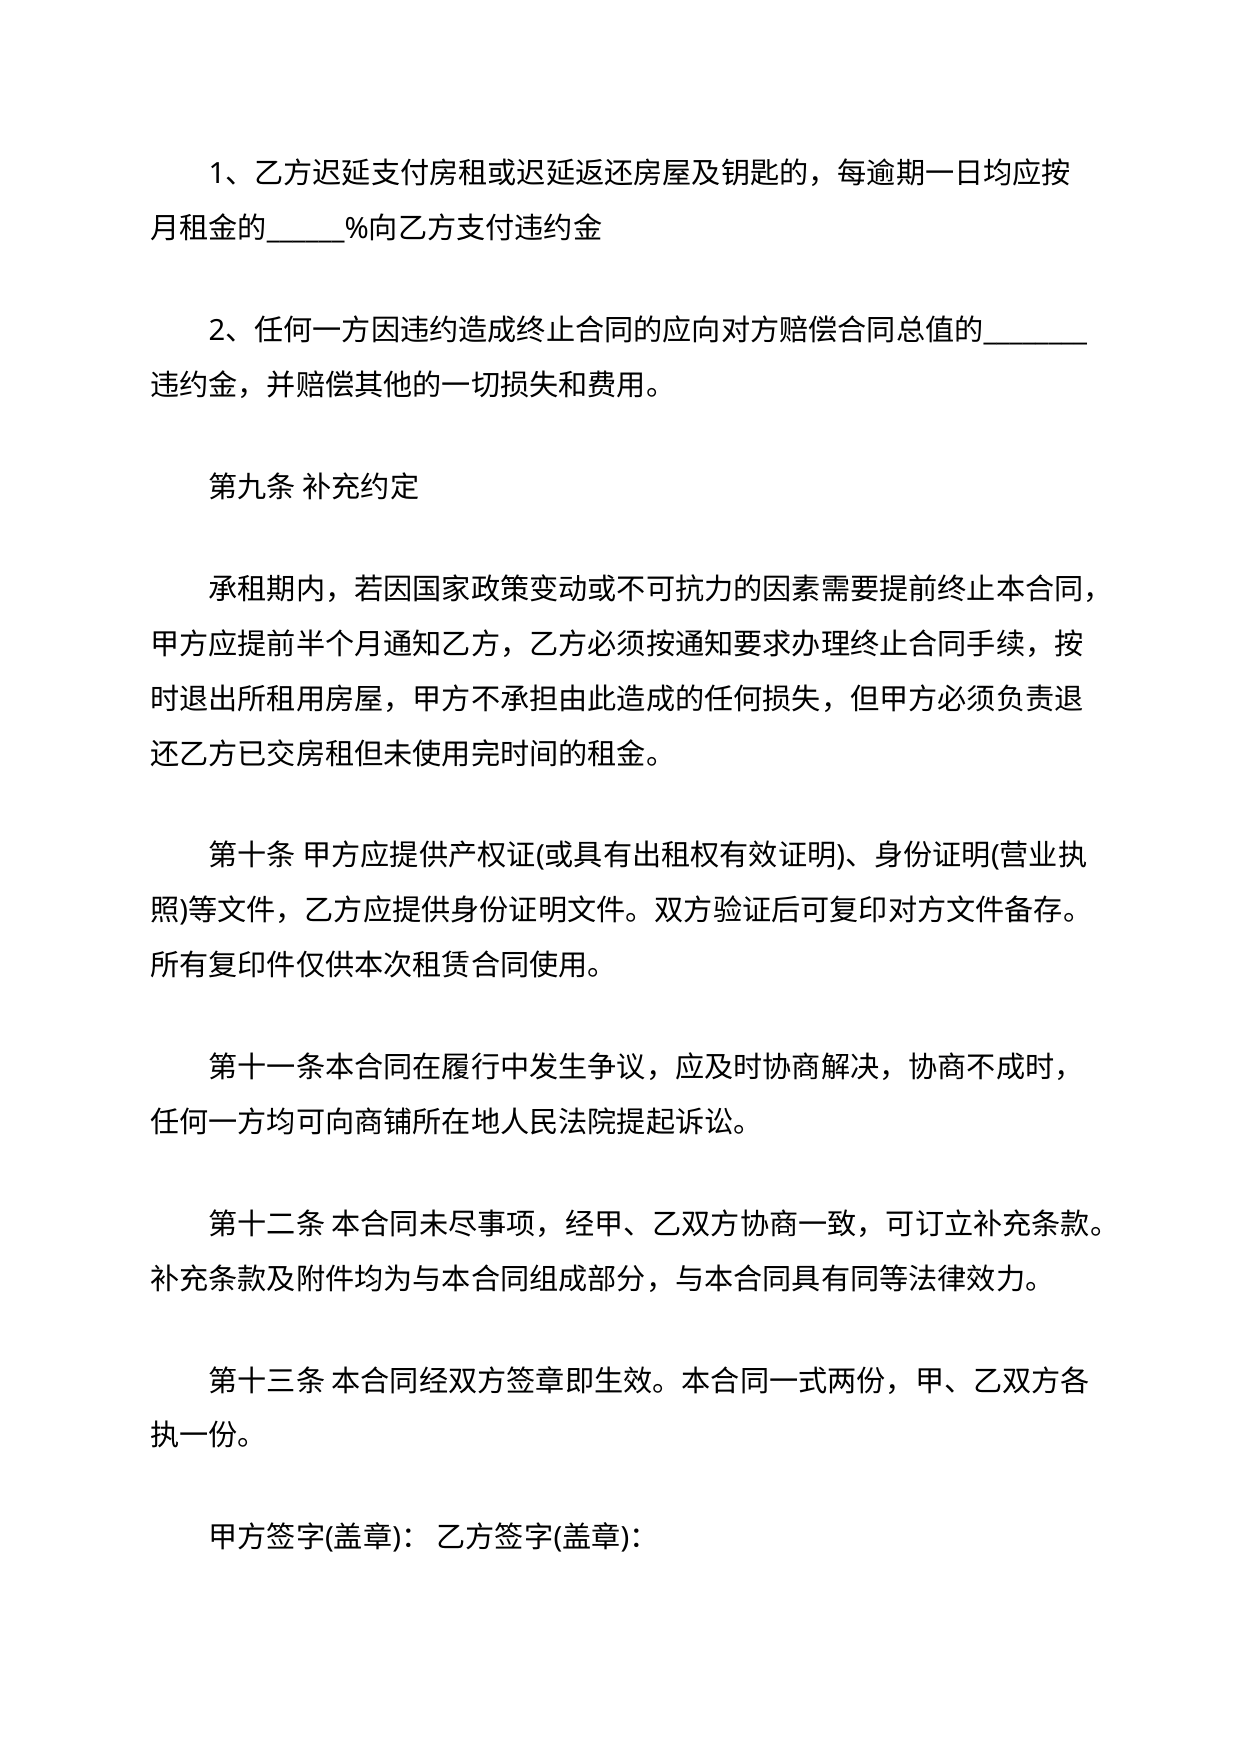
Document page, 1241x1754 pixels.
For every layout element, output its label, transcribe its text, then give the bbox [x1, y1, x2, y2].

text 1、乙方迟延支付房租或迟延返还房屋及钥匙的，每逾期一日均应按月租金的______%向乙方支付违约金 [150, 150, 1090, 247]
text 第十三条 本合同经双方签章即生效。本合同一式两份，甲、乙双方各执一份。 [150, 1357, 1090, 1454]
text 承租期内，若因国家政策变动或不可抗力的因素需要提前终止本合同，甲方应提前半个月通知乙方，乙方必须按通知要求办理终止合同手续，按时退出所租用房屋，甲方不承担由此造成的任何损失，但甲方必须负责退还乙方已交房租但未使用完时间的租金。 [150, 566, 1090, 772]
text 甲方签字(盖章)： 乙方签字(盖章)： [150, 1514, 1090, 1556]
text 第九条 补充约定 [150, 464, 1090, 506]
text 第十条 甲方应提供产权证(或具有出租权有效证明)、身份证明(营业执照)等文件，乙方应提供身份证明文件。双方验证后可复印对方文件备存。所有复印件仅供本次租赁合同使用。 [150, 832, 1090, 984]
text 第十二条 本合同未尽事项，经甲、乙双方协商一致，可订立补充条款。补充条款及附件均为与本合同组成部分，与本合同具有同等法律效力。 [150, 1200, 1090, 1298]
text 2、任何一方因违约造成终止合同的应向对方赔偿合同总值的________违约金，并赔偿其他的一切损失和费用。 [150, 307, 1090, 404]
text 第十一条本合同在履行中发生争议，应及时协商解决，协商不成时，任何一方均可向商铺所在地人民法院提起诉讼。 [150, 1044, 1090, 1141]
